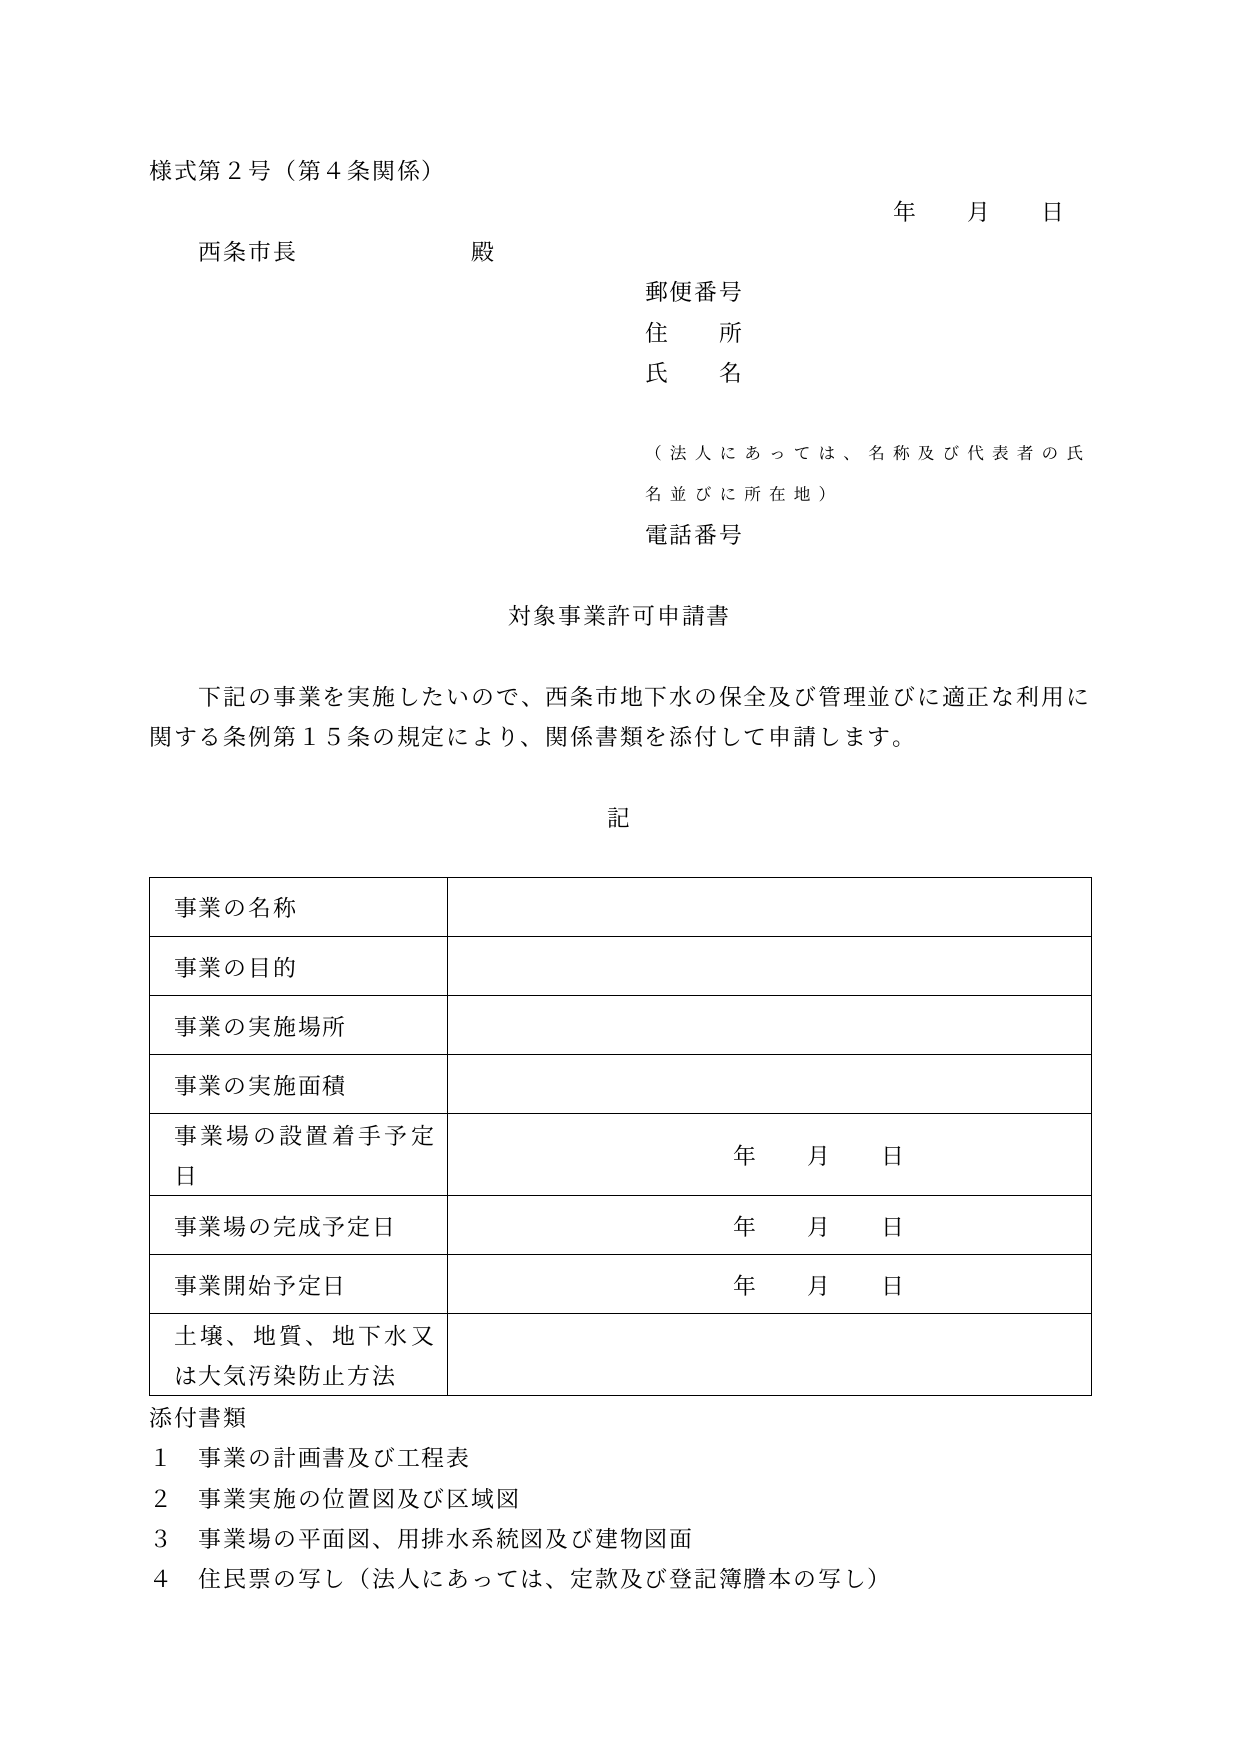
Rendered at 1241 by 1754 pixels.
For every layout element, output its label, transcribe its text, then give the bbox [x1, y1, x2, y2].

text 住 所 [621, 311, 1091, 352]
table_header [448, 878, 1091, 936]
text ４ 住民票の写し（法人にあっては、定款及び登記簿謄本の写し） [149, 1558, 1091, 1598]
text ２ 事業実施の位置図及び区域図 [149, 1477, 1091, 1517]
table_cell [448, 1314, 1091, 1395]
text 対象事業許可申請書 [149, 594, 1091, 634]
table_cell [448, 996, 1091, 1054]
text 下記の事業を実施したいので、西条市地下水の保全及び管理並びに適正な利用に関する条例第１５条の規定により、関係書類を添付して申請します。 [149, 675, 1091, 756]
table_cell 事業の目的 [150, 937, 447, 995]
text 年 月 日 [149, 190, 1066, 230]
text 氏 名 [621, 352, 1091, 392]
table_cell 事業開始予定日 [150, 1255, 447, 1313]
table_cell [448, 937, 1091, 995]
text ３ 事業場の平面図、用排水系統図及び建物図面 [149, 1517, 1091, 1558]
text 添付書類 [149, 1396, 1091, 1437]
table_cell 年 月 日 [448, 1114, 1091, 1195]
table_cell 年 月 日 [448, 1255, 1091, 1313]
text 電話番号 [621, 513, 1091, 554]
table_header 事業の名称 [150, 878, 447, 936]
table_cell 事業の実施場所 [150, 996, 447, 1054]
text 西条市長 殿 [174, 230, 1091, 271]
table_cell 事業の実施面積 [150, 1055, 447, 1113]
text 記 [149, 796, 1091, 837]
text １ 事業の計画書及び工程表 [149, 1437, 1091, 1477]
table_cell 年 月 日 [448, 1196, 1091, 1254]
text （法人にあっては、名称及び代表者の氏名並びに所在地） [621, 432, 1091, 513]
text 郵便番号 [621, 271, 1091, 311]
table_cell 事業場の設置着手予定日 [150, 1114, 447, 1195]
table_cell [448, 1055, 1091, 1113]
table_cell 事業場の完成予定日 [150, 1196, 447, 1254]
text 様式第２号（第４条関係） [149, 149, 1066, 190]
table_cell 土壌、地質、地下水又は大気汚染防止方法 [150, 1314, 447, 1395]
